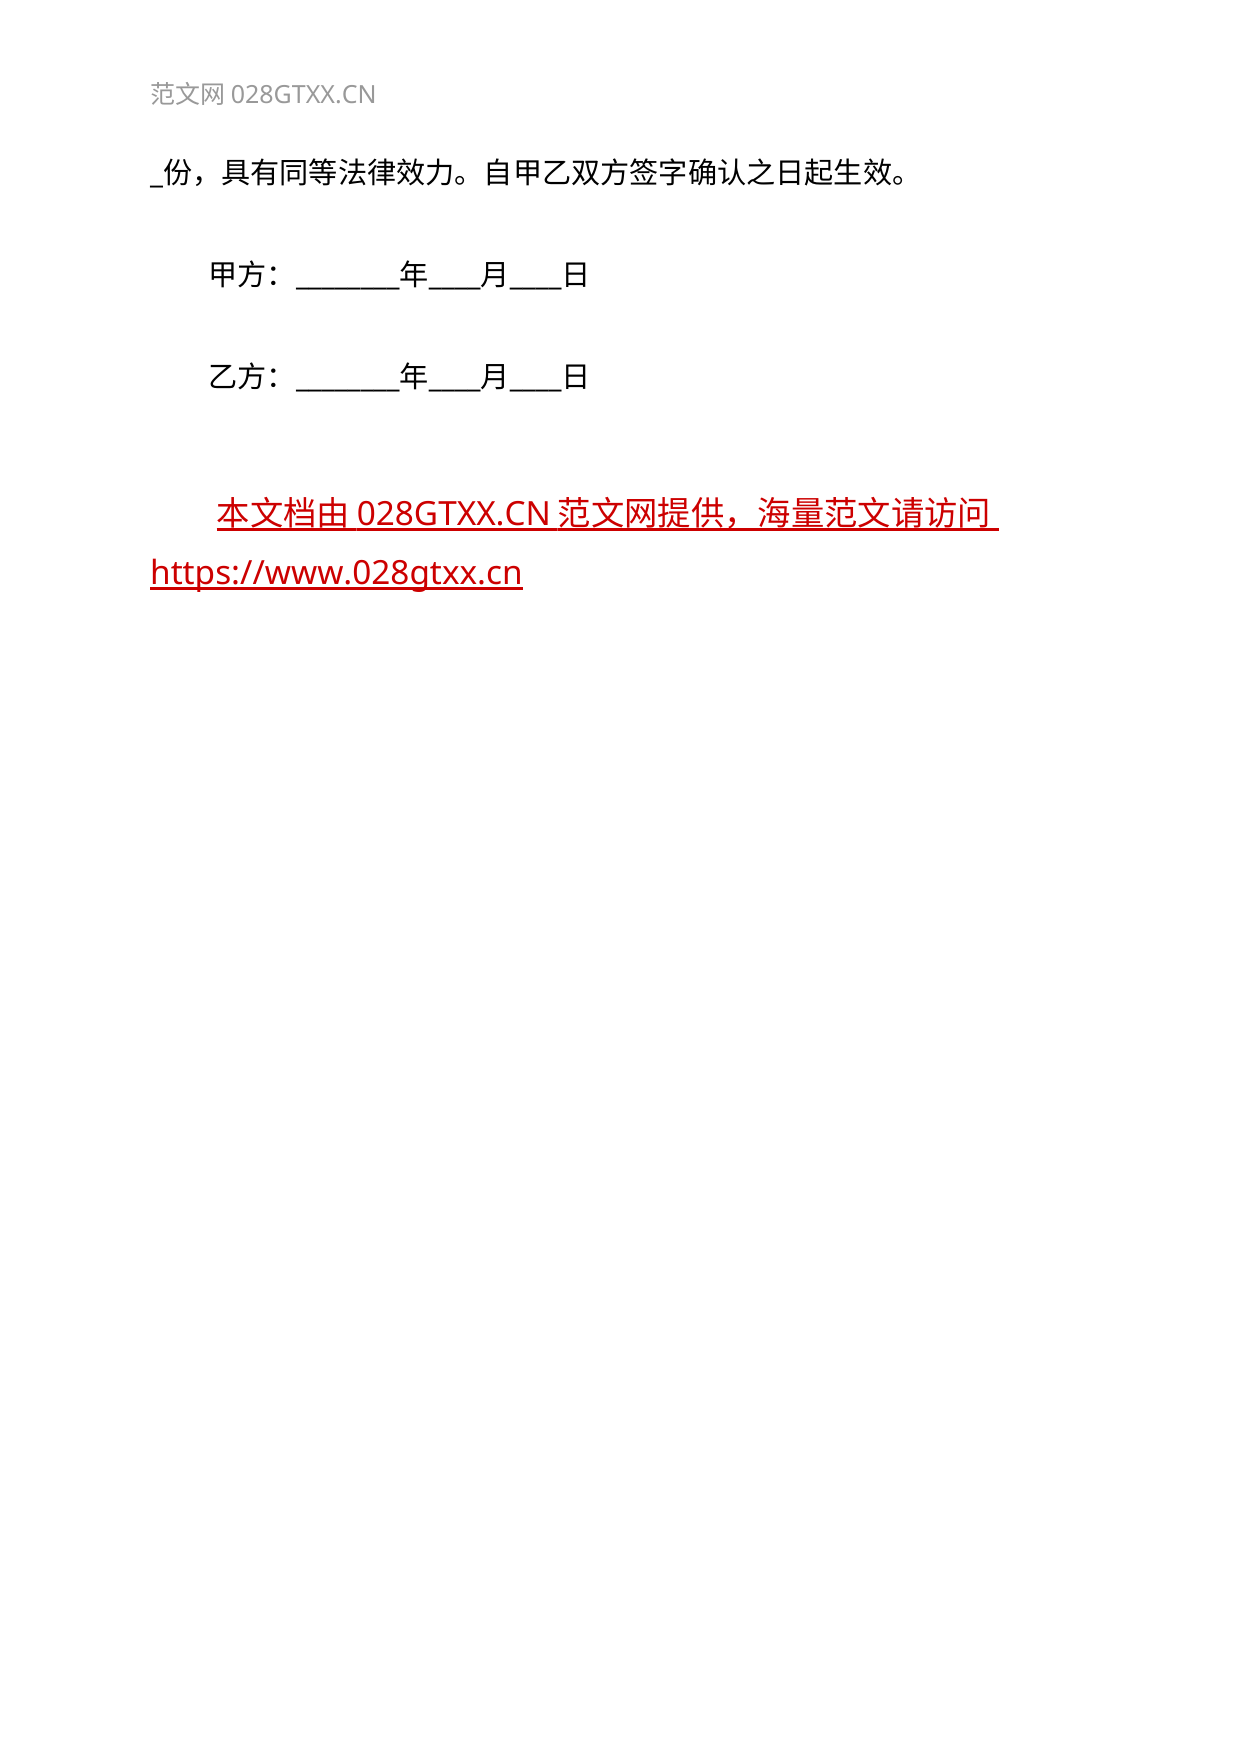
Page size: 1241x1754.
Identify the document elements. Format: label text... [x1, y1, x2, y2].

text 本文档由028GTXX.CN范文网提供，海量范文请访问 https://www.028gtxx.cn [150, 487, 1090, 594]
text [150, 150, 1090, 192]
text 乙方：________年____月____日 [150, 354, 1090, 396]
text 甲方：________年____月____日 [150, 252, 1090, 294]
